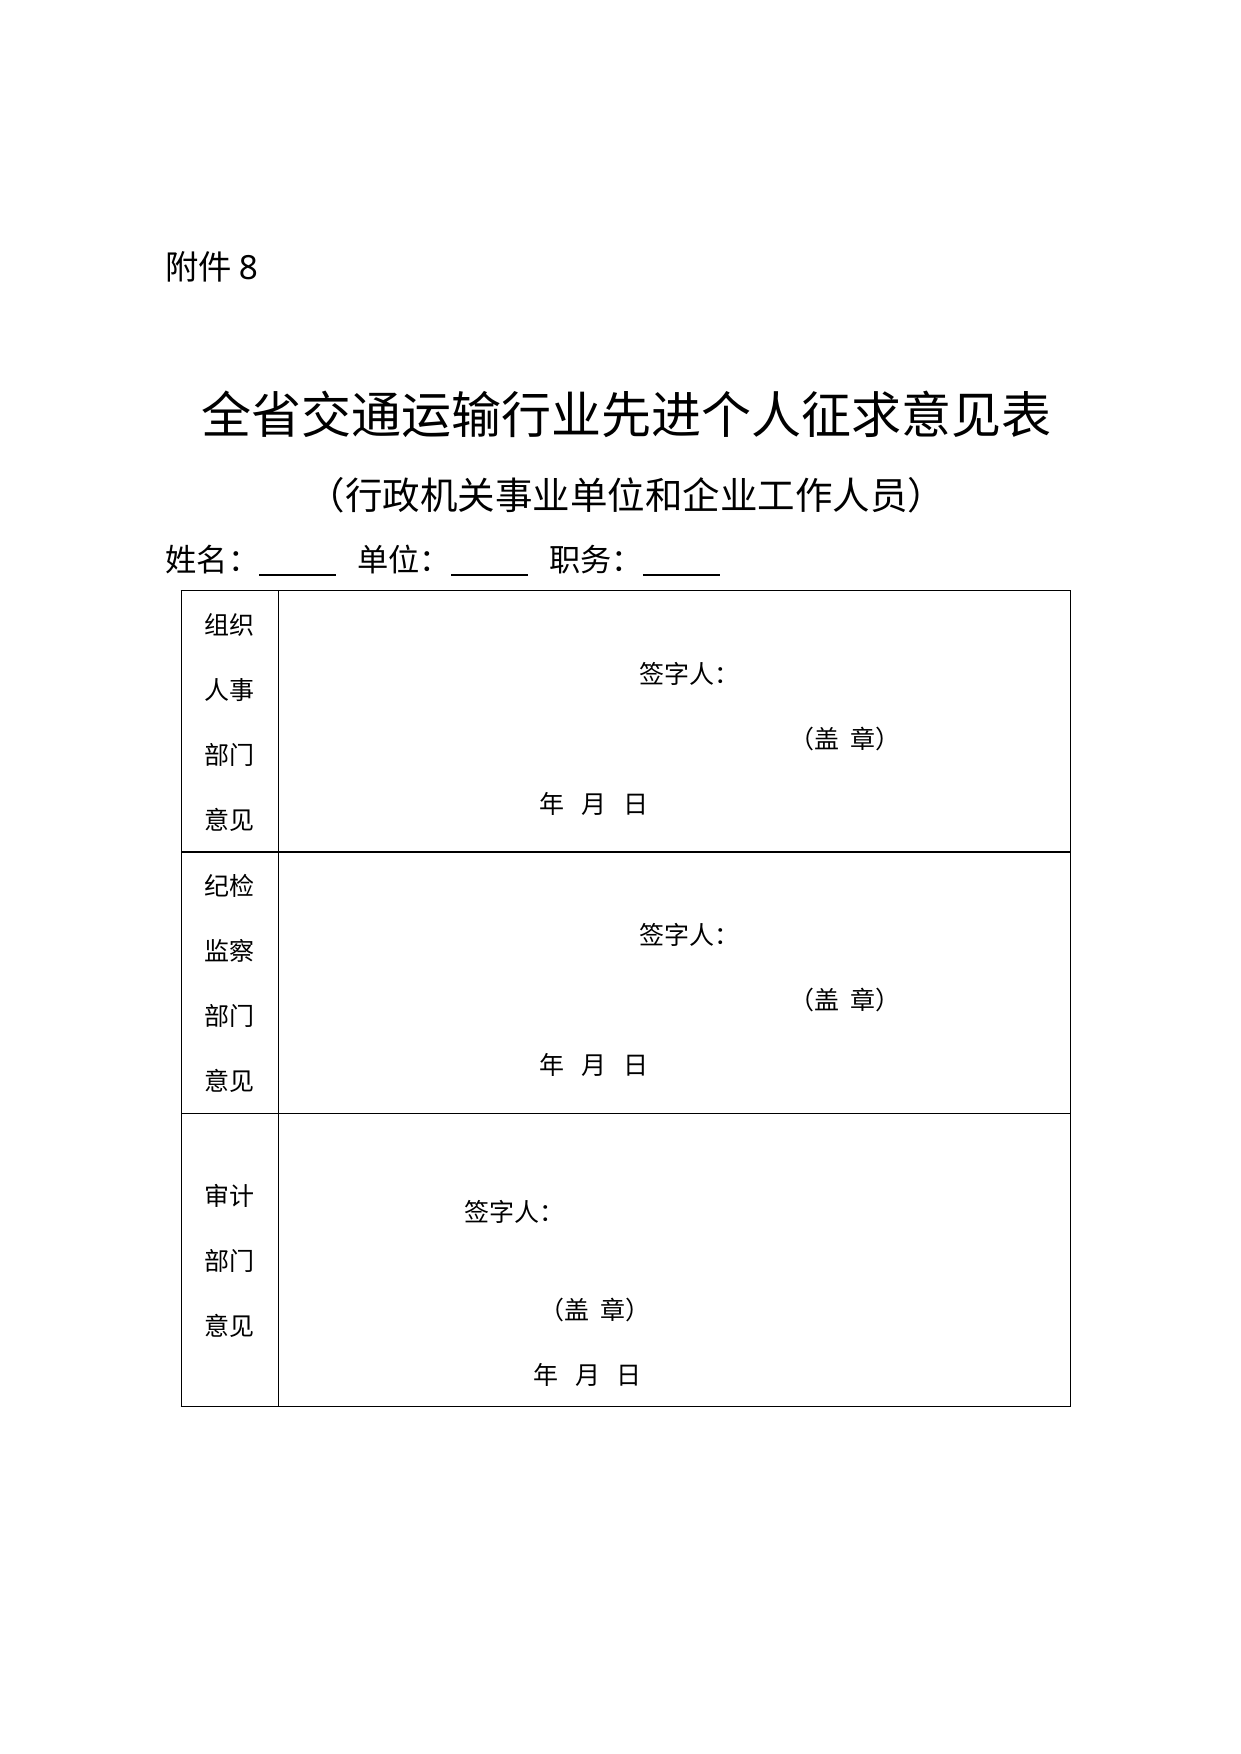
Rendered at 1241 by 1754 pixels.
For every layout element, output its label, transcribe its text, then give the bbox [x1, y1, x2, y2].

text 附件8 [165, 233, 1087, 298]
table_header 组织人事部门意见 [182, 591, 278, 851]
text （行政机关事业单位和企业工作人员） [165, 460, 1087, 525]
text 全省交通运输行业先进个人征求意见表 [165, 363, 1087, 460]
table_cell 审计部门意见 [182, 1114, 278, 1406]
table_cell 纪检监察部门意见 [182, 853, 278, 1112]
table_header 签字人： （盖 章） 年 月 日 [279, 591, 1070, 851]
table_cell 签字人： （盖 章） 年 月 日 [279, 853, 1070, 1112]
table_cell 签字人： （盖 章） 年 月 日 [279, 1114, 1070, 1406]
text 姓名： 单位： 职务： [165, 525, 1087, 590]
